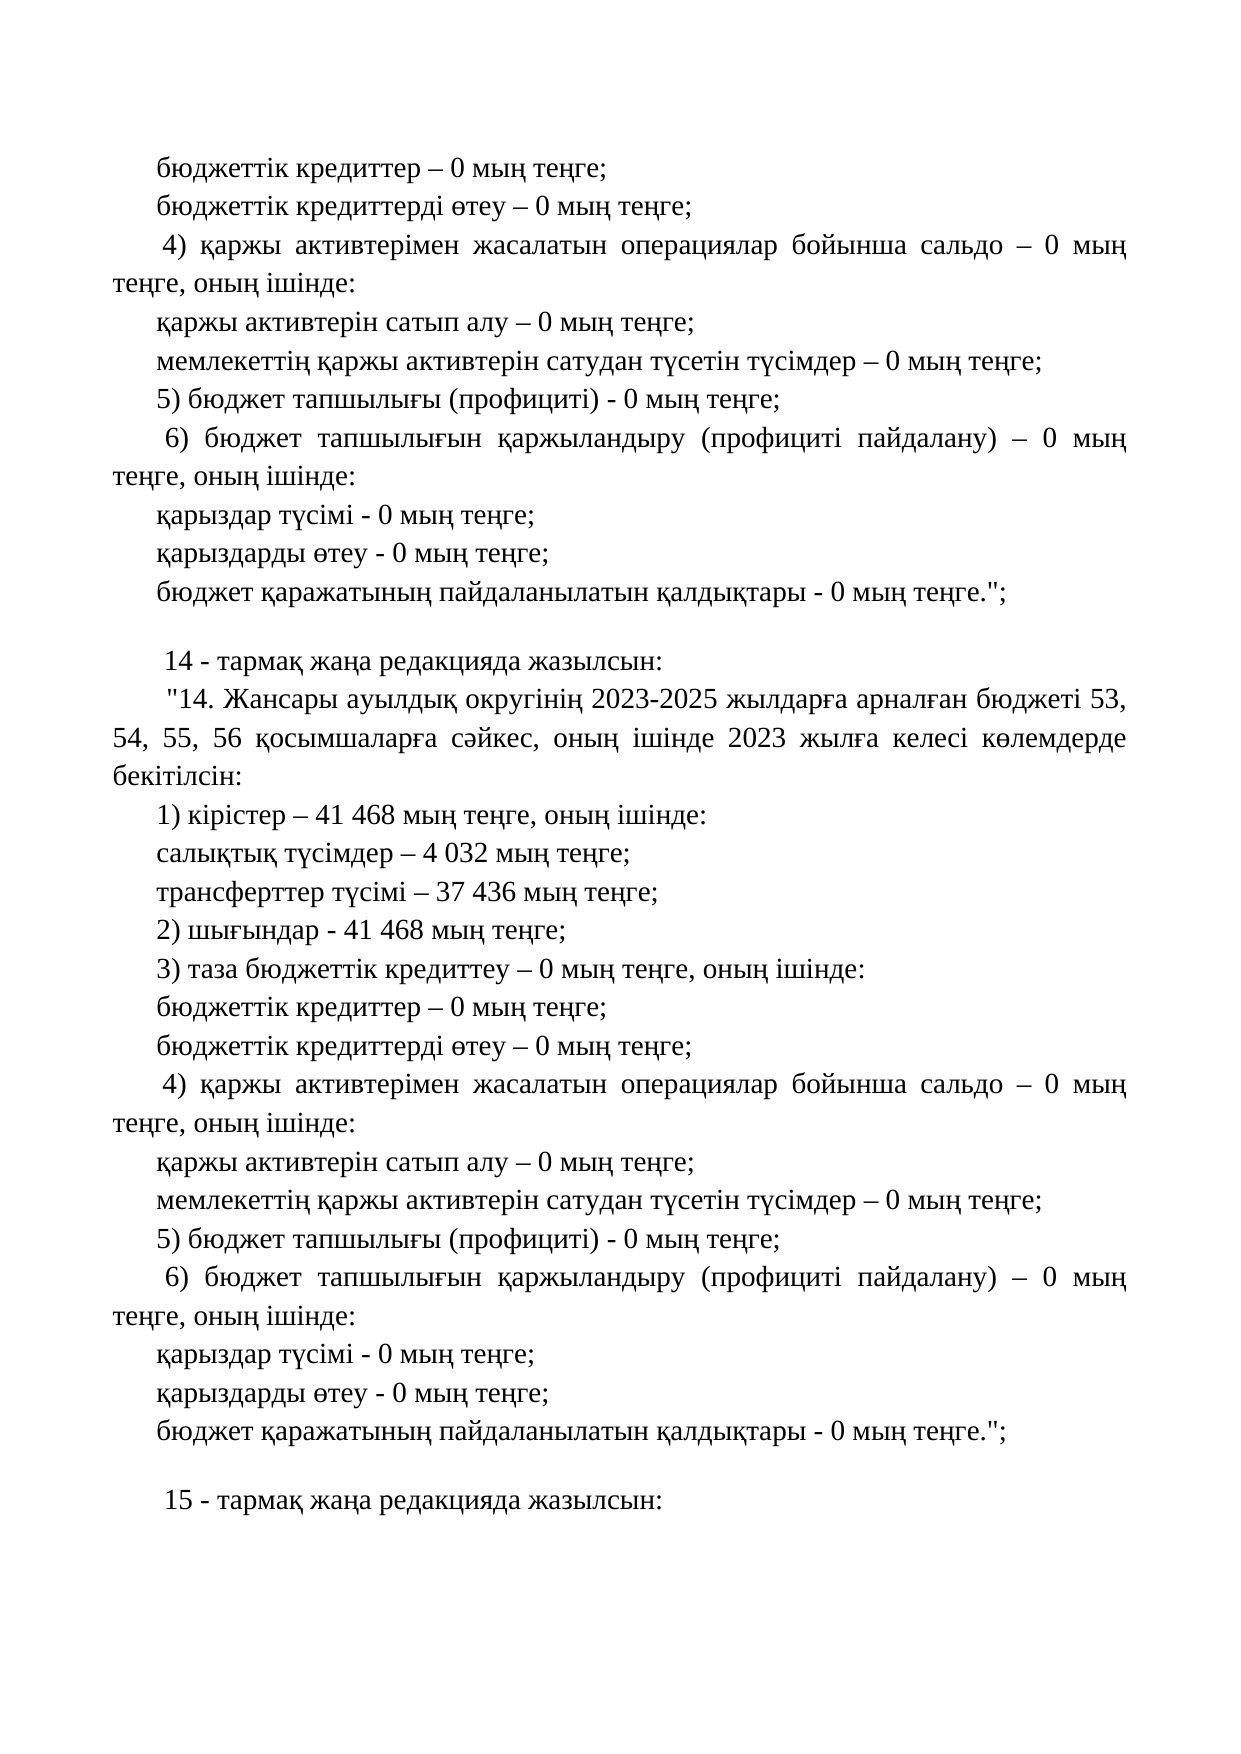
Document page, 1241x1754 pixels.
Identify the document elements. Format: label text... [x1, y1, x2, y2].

text 15 - тармақ жаңа редакцияда жазылсын: [112, 1482, 1128, 1516]
text 3) таза бюджеттік кредиттеу – 0 мың теңге, оның ішінде: [112, 951, 1128, 984]
text бюджеттік кредиттер – 0 мың теңге; [112, 989, 1128, 1023]
text қаржы активтерін сатып алу – 0 мың теңге; [112, 304, 1128, 338]
text бюджет қаражатының пайдаланылатын қалдықтары - 0 мың теңге."; [112, 574, 1128, 607]
text трансферттер түсімі – 37 436 мың теңге; [112, 874, 1128, 907]
text 1) кірістер – 41 468 мың теңге, оның ішінде: [112, 797, 1128, 830]
text "14. Жансары ауылдық округінің 2023-2025 жылдарға арналған бюджеті 53, 54, 55, 56 қосымшаларға сәйкес, оның ішінде 2023 жылға келесі көлемдерде бекітілсін: [112, 681, 1128, 792]
text қарыздарды өтеу - 0 мың теңге; [112, 535, 1128, 569]
text 2) шығындар - 41 468 мың теңге; [112, 912, 1128, 946]
text мемлекеттің қаржы активтерін сатудан түсетін түсімдер – 0 мың теңге; [112, 343, 1128, 376]
text 4) қаржы активтерiмен жасалатын операциялар бойынша сальдо – 0 мың теңге, оның iшiнде: [112, 1067, 1128, 1139]
text қарыздар түсімі - 0 мың теңге; [112, 497, 1128, 530]
text мемлекеттің қаржы активтерін сатудан түсетін түсімдер – 0 мың теңге; [112, 1182, 1128, 1216]
text 6) бюджет тапшылығын қаржыландыру (профициті пайдалану) – 0 мың теңге, оның ішінде: [112, 1259, 1128, 1331]
text 14 - тармақ жаңа редакцияда жазылсын: [112, 643, 1128, 676]
text бюджеттік кредиттерді өтеу – 0 мың теңге; [112, 188, 1128, 222]
text қаржы активтерін сатып алу – 0 мың теңге; [112, 1144, 1128, 1177]
text салықтық түсімдер – 4 032 мың теңге; [112, 835, 1128, 869]
text бюджет қаражатының пайдаланылатын қалдықтары - 0 мың теңге."; [112, 1413, 1128, 1447]
text қарыздар түсімі - 0 мың теңге; [112, 1336, 1128, 1370]
text 5) бюджет тапшылығы (профициті) - 0 мың теңге; [112, 1221, 1128, 1254]
text 6) бюджет тапшылығын қаржыландыру (профициті пайдалану) – 0 мың теңге, оның ішінде: [112, 420, 1128, 492]
text бюджеттік кредиттер – 0 мың теңге; [112, 150, 1128, 183]
text бюджеттік кредиттерді өтеу – 0 мың теңге; [112, 1028, 1128, 1062]
text 4) қаржы активтерiмен жасалатын операциялар бойынша сальдо – 0 мың теңге, оның iшiнде: [112, 227, 1128, 299]
text қарыздарды өтеу - 0 мың теңге; [112, 1375, 1128, 1408]
text 5) бюджет тапшылығы (профициті) - 0 мың теңге; [112, 381, 1128, 415]
